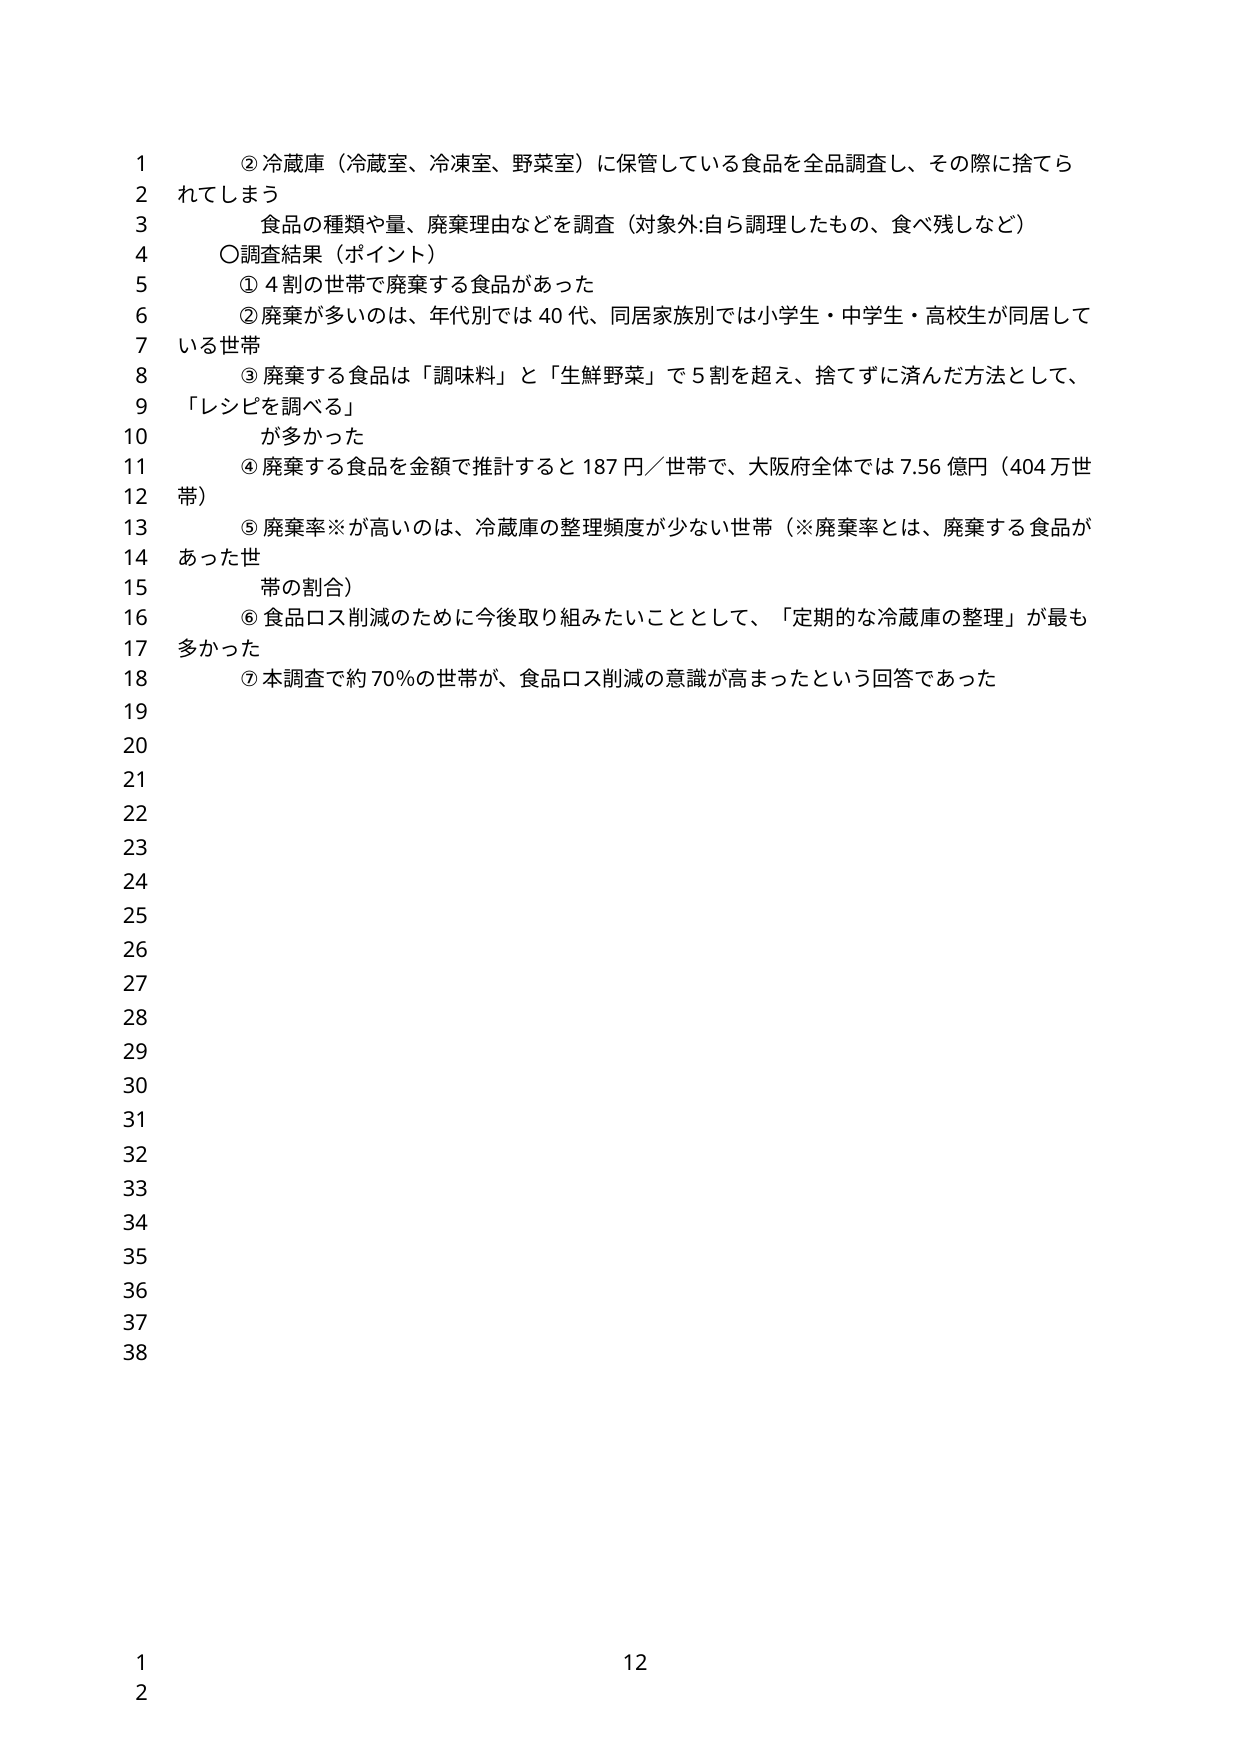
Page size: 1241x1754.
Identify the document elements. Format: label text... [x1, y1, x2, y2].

text 〇調査結果（ポイント） [177, 238, 1092, 269]
text ⑥食品ロス削減のために今後取り組みたいこととして、「定期的な冷蔵庫の整理」が最も多かった [177, 602, 1092, 662]
text ⑤廃棄率※が高いのは、冷蔵庫の整理頻度が少ない世帯（※廃棄率とは、廃棄する食品があった世 [177, 511, 1092, 571]
text ⑦本調査で約70％の世帯が、⾷品ロス削減の意識が高まったという回答であった [177, 662, 1092, 692]
list が多かった [240, 420, 1092, 450]
text ④廃棄する食品を金額で推計すると187 円／世帯で、大阪府全体では7.56 億円（404万世帯） [177, 450, 1092, 511]
text ③廃棄する食品は「調味料」と「生鮮野菜」で５割を超え、捨てずに済んだ方法として、「レシピを調べる」 [177, 359, 1092, 420]
text 食品の種類や量、廃棄理由などを調査（対象外:自ら調理したもの、食べ残しなど） [177, 208, 1092, 238]
text ➁廃棄が多いのは、年代別では40 代、同居家族別では小学生・中学生・高校生が同居している世帯 [177, 299, 1092, 359]
text ➀４割の世帯で廃棄する食品があった [177, 269, 1092, 299]
text ②冷蔵庫（冷蔵室、冷凍室、野菜室）に保管している食品を全品調査し、その際に捨てられてしまう [177, 148, 1092, 208]
text 帯の割合） [177, 571, 1092, 602]
